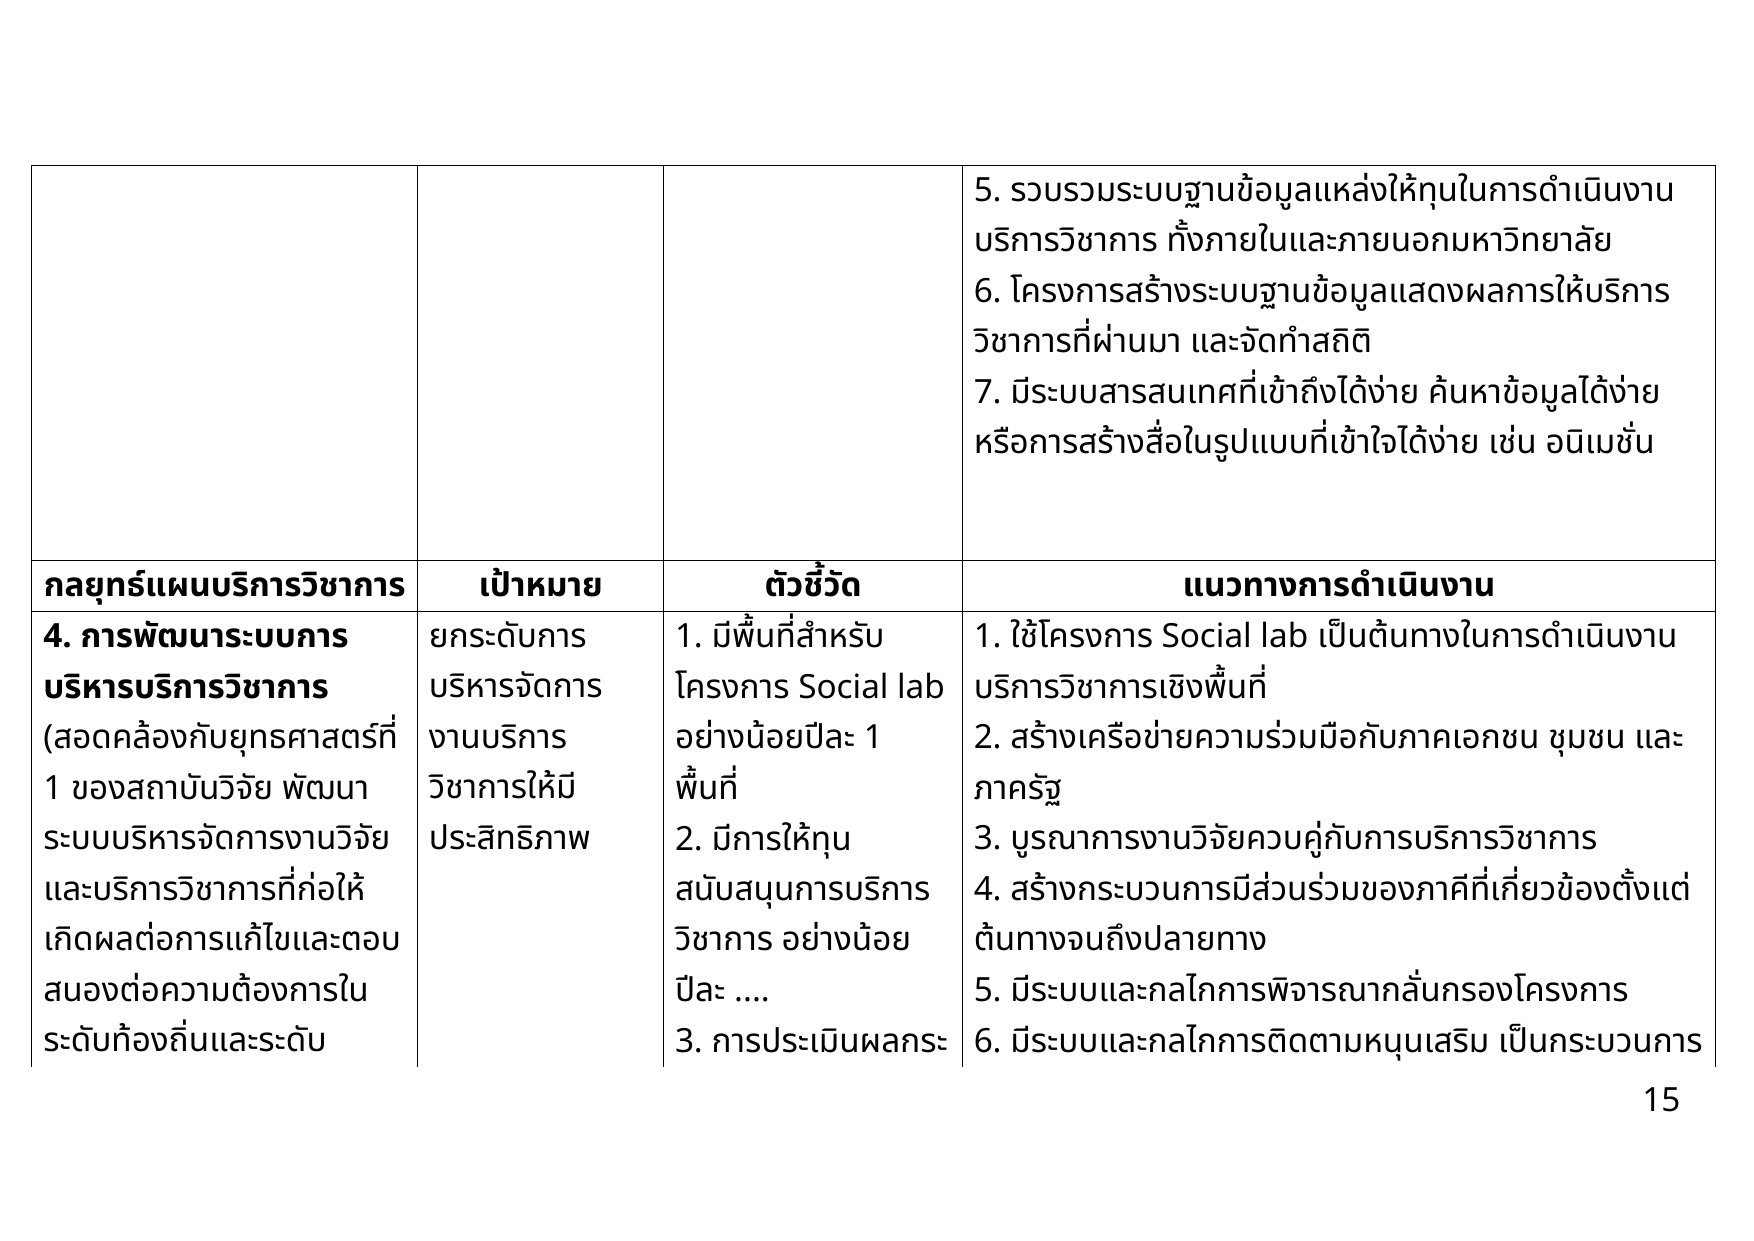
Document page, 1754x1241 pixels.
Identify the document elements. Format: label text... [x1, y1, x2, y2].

table_cell กลยุทธ์แผนบริการวิชาการ [32, 561, 417, 611]
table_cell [32, 612, 417, 1067]
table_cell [963, 166, 1715, 559]
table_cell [963, 612, 1715, 1067]
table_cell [664, 166, 962, 559]
table_cell เป้าหมาย [418, 561, 663, 611]
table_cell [664, 612, 962, 1067]
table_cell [418, 612, 663, 1067]
table_cell แนวทางการดำเนินงาน [963, 561, 1715, 611]
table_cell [418, 166, 663, 559]
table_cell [32, 166, 417, 559]
table_cell ตัวชี้วัด [664, 561, 962, 611]
